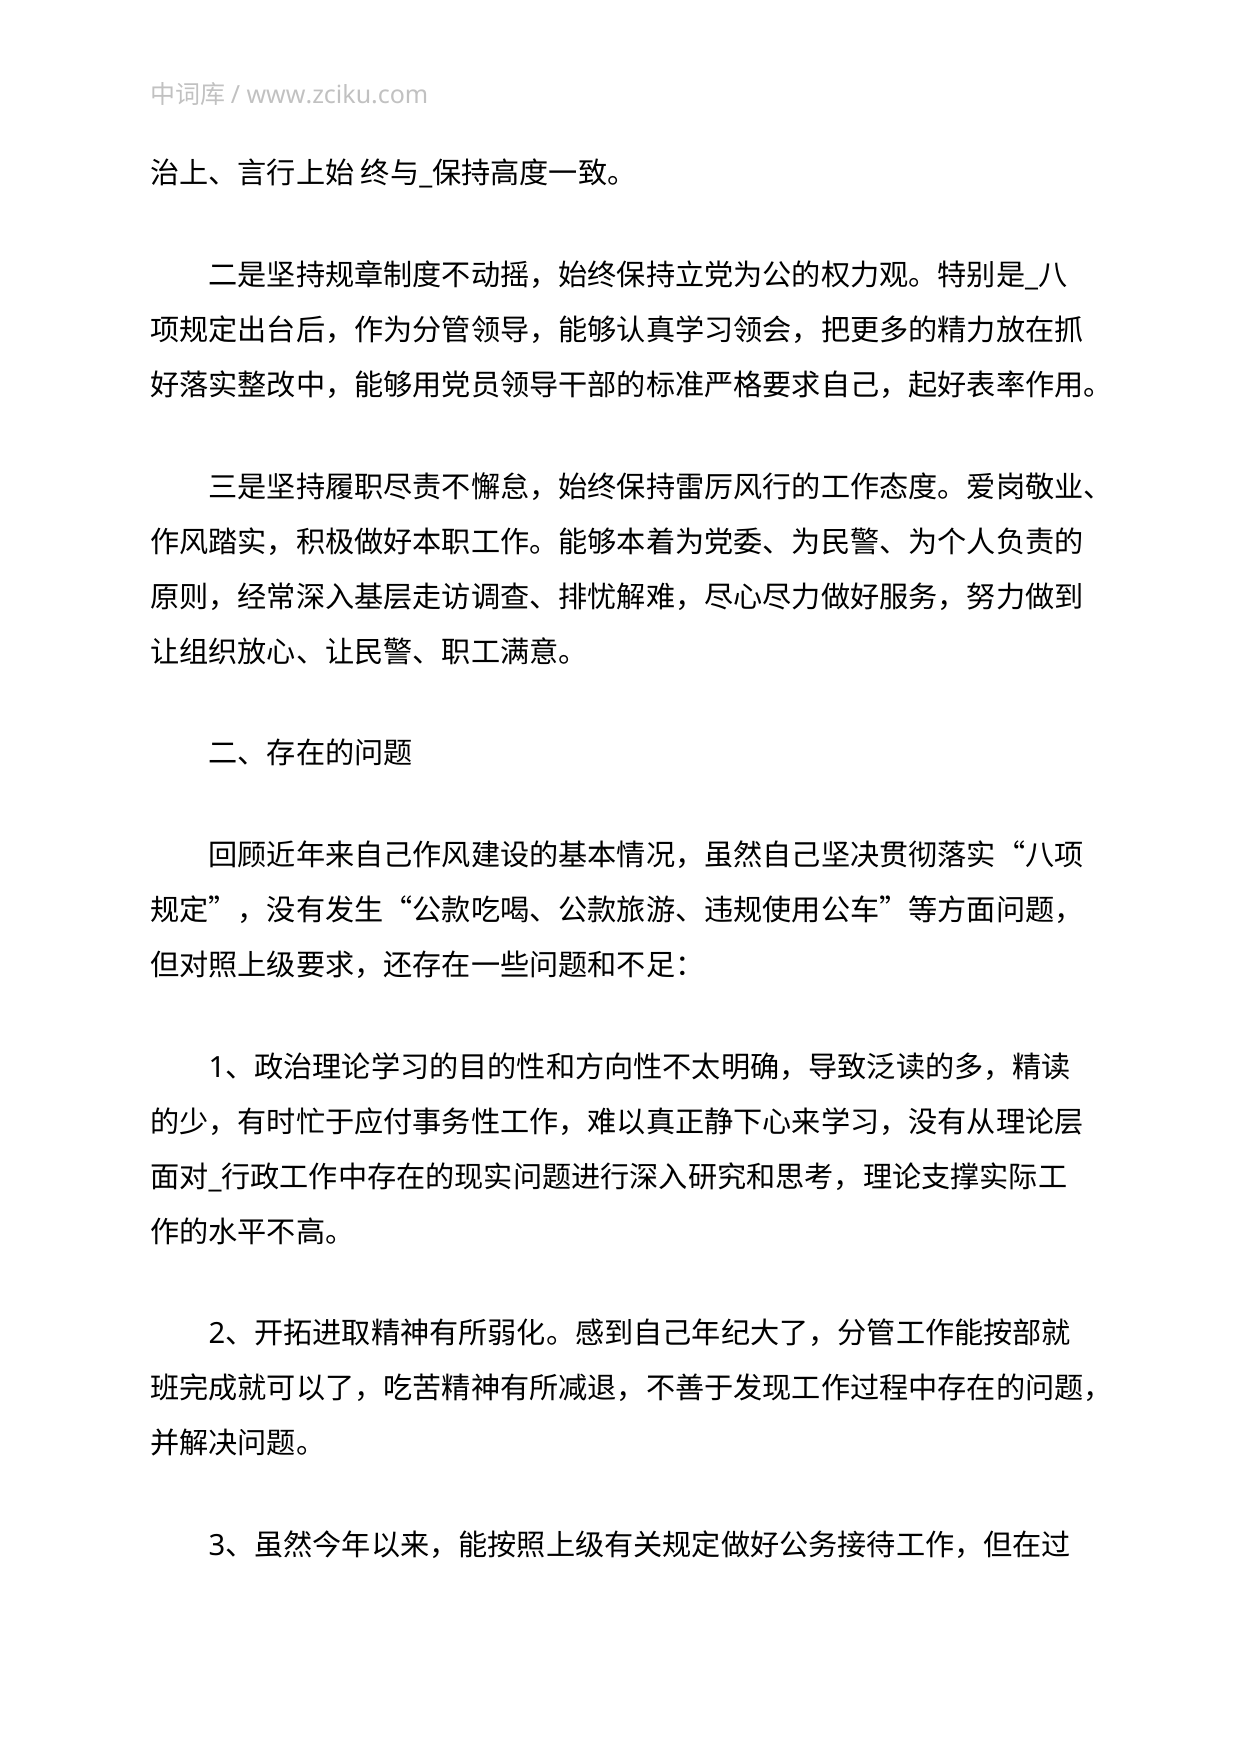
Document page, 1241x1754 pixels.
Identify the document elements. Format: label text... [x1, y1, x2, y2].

text 二、存在的问题 [150, 730, 1090, 772]
text 2、开拓进取精神有所弱化。感到自己年纪大了，分管工作能按部就班完成就可以了，吃苦精神有所减退，不善于发现工作过程中存在的问题，并解决问题。 [150, 1310, 1090, 1462]
text 二是坚持规章制度不动摇，始终保持立党为公的权力观。特别是_八项规定出台后，作为分管领导，能够认真学习领会，把更多的精力放在抓好落实整改中，能够用党员领导干部的标准严格要求自己，起好表率作用。 [150, 252, 1090, 404]
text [150, 150, 1090, 192]
text 回顾近年来自己作风建设的基本情况，虽然自己坚决贯彻落实“八项规定”，没有发生“公款吃喝、公款旅游、违规使用公车”等方面问题，但对照上级要求，还存在一些问题和不足： [150, 832, 1090, 984]
text 三是坚持履职尽责不懈怠，始终保持雷厉风行的工作态度。爱岗敬业、作风踏实，积极做好本职工作。能够本着为党委、为民警、为个人负责的原则，经常深入基层走访调查、排忧解难，尽心尽力做好服务，努力做到让组织放心、让民警、职工满意。 [150, 464, 1090, 671]
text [150, 1522, 1090, 1564]
text 1、政治理论学习的目的性和方向性不太明确，导致泛读的多，精读的少，有时忙于应付事务性工作，难以真正静下心来学习，没有从理论层面对_行政工作中存在的现实问题进行深入研究和思考，理论支撑实际工作的水平不高。 [150, 1043, 1090, 1251]
